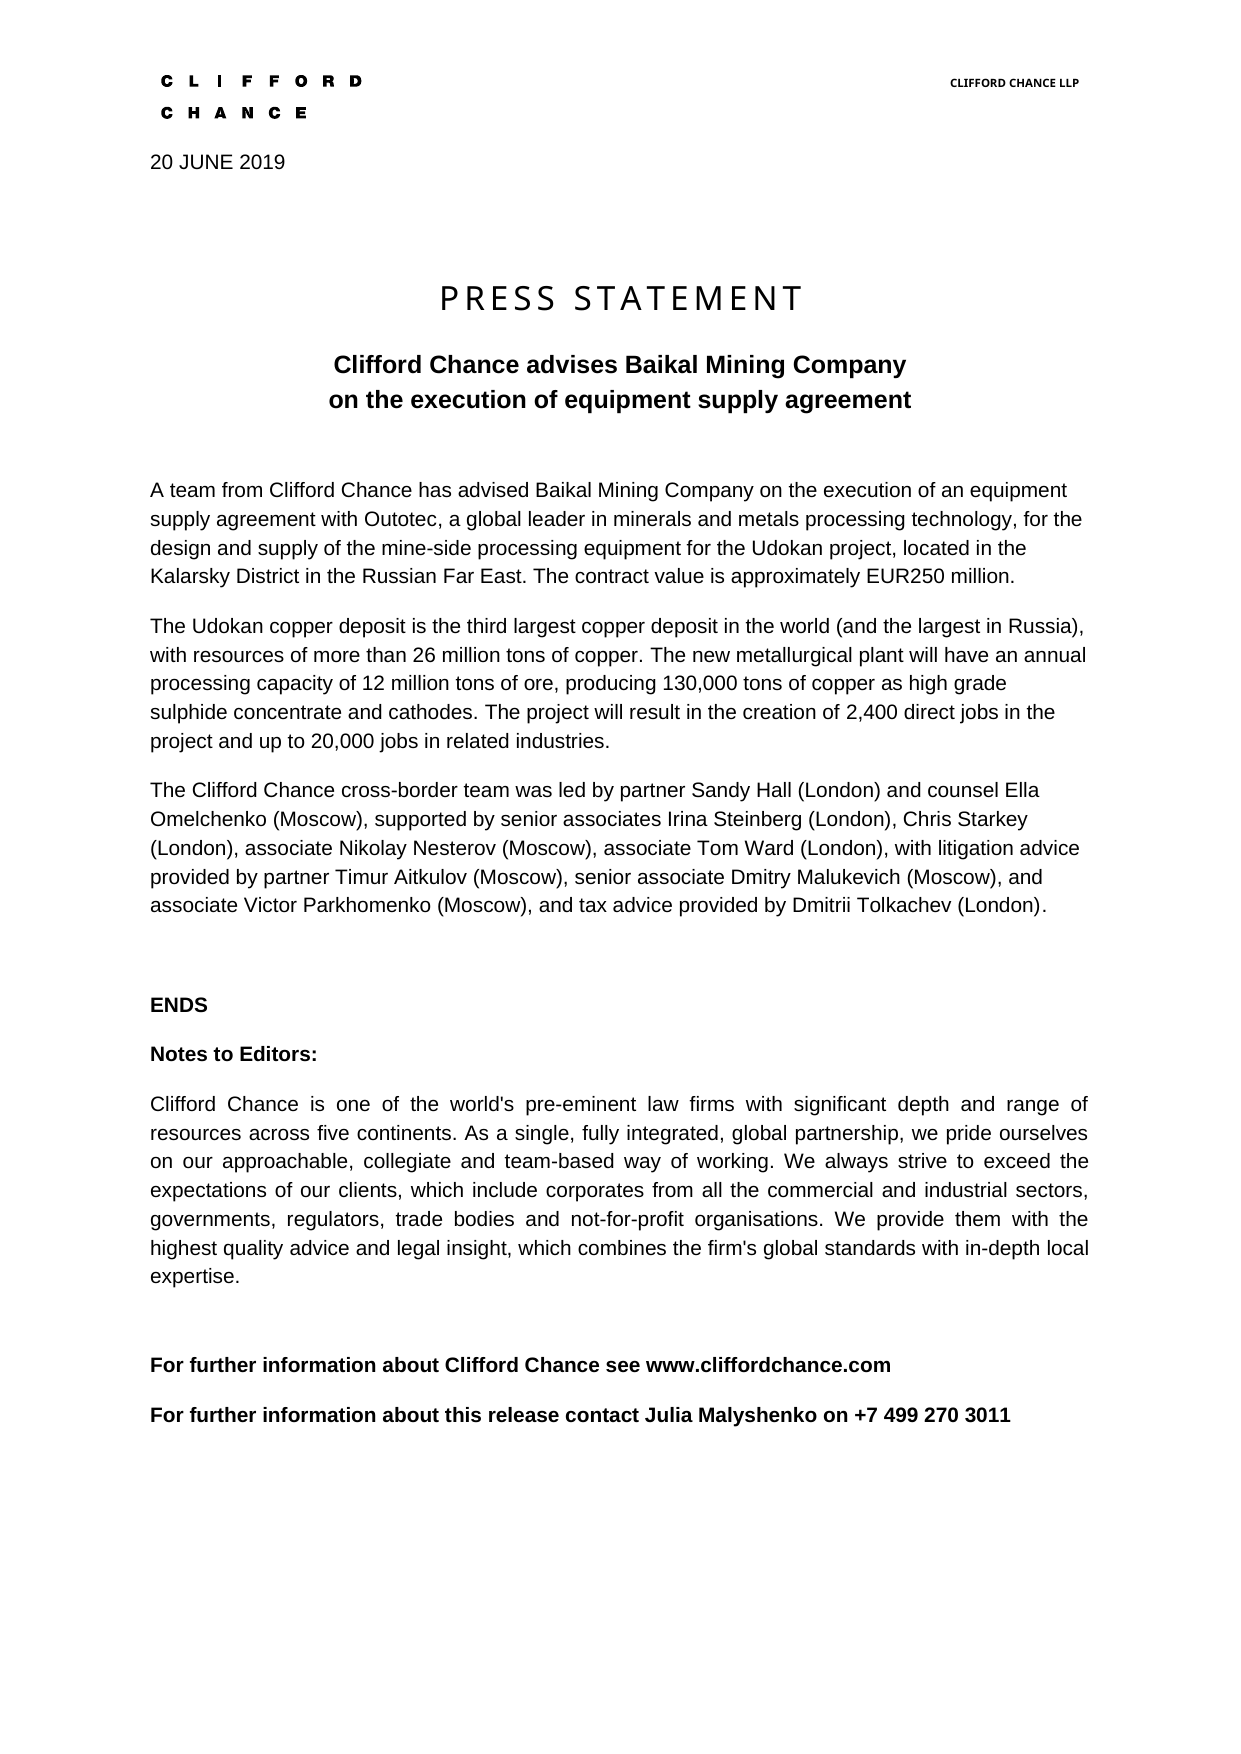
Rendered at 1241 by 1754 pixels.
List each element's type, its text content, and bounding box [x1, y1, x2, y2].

text Notes to Editors: [150, 1042, 1090, 1066]
text ENDS [150, 992, 1090, 1016]
subtitle PRESS STATEMENT [150, 275, 1090, 320]
text For further information about this release contact Julia Malyshenko on +7 499 270 3011 [150, 1402, 1090, 1426]
text The Clifford Chance cross-border team was led by partner Sandy Hall (London) and counsel Ella Omelchenko (Moscow), supported by senior associates Irina Steinberg (London), Chris Starkey (London), associate Nikolay Nesterov (Moscow), associate Tom Ward (London), with litigation advice provided by partner Timur Aitkulov (Moscow), senior associate Dmitry Malukevich (Moscow), and associate Victor Parkhomenko (Moscow), and tax advice provided by Dmitrii Tolkachev (London)​. [150, 778, 1090, 917]
text 20 JUNE 2019 [150, 150, 1090, 174]
text For further information about Clifford Chance see www.cliffordchance.com [150, 1353, 1090, 1377]
text A team from Clifford Chance has advised Baikal Mining Company on the execution of an equipment supply agreement with Outotec, a global leader in minerals and metals processing technology, for the design and supply of the mine-side processing equipment for the Udokan project, located in the Kalarsky District in the Russian Far East. The contract value is approximately EUR250 million. [150, 478, 1090, 588]
text Clifford Chance is one of the world's pre-eminent law firms with significant depth and range of resources across five continents. As a single, fully integrated, global partnership, we pride ourselves on our approachable, collegiate and team-based way of working. We always strive to exceed the expectations of our clients, which include corporates from all the commercial and industrial sectors, governments, regulators, trade bodies and not-for-profit organisations. We provide them with the highest quality advice and legal insight, which combines the firm's global standards with in-depth local expertise. [150, 1092, 1090, 1288]
text Clifford Chance advises Baikal Mining Company on the execution of equipment supply agreement [150, 350, 1090, 413]
text The Udokan copper deposit is the third largest copper deposit in the world (and the largest in Russia), with resources of more than 26 million tons of copper. The new metallurgical plant will have an annual processing capacity of 12 million tons of ore, producing 130,000 tons of copper as high grade sulphide concentrate and cathodes. The project will result in the creation of 2,400 direct jobs in the project and up to 20,000 jobs in related industries. [150, 614, 1090, 753]
